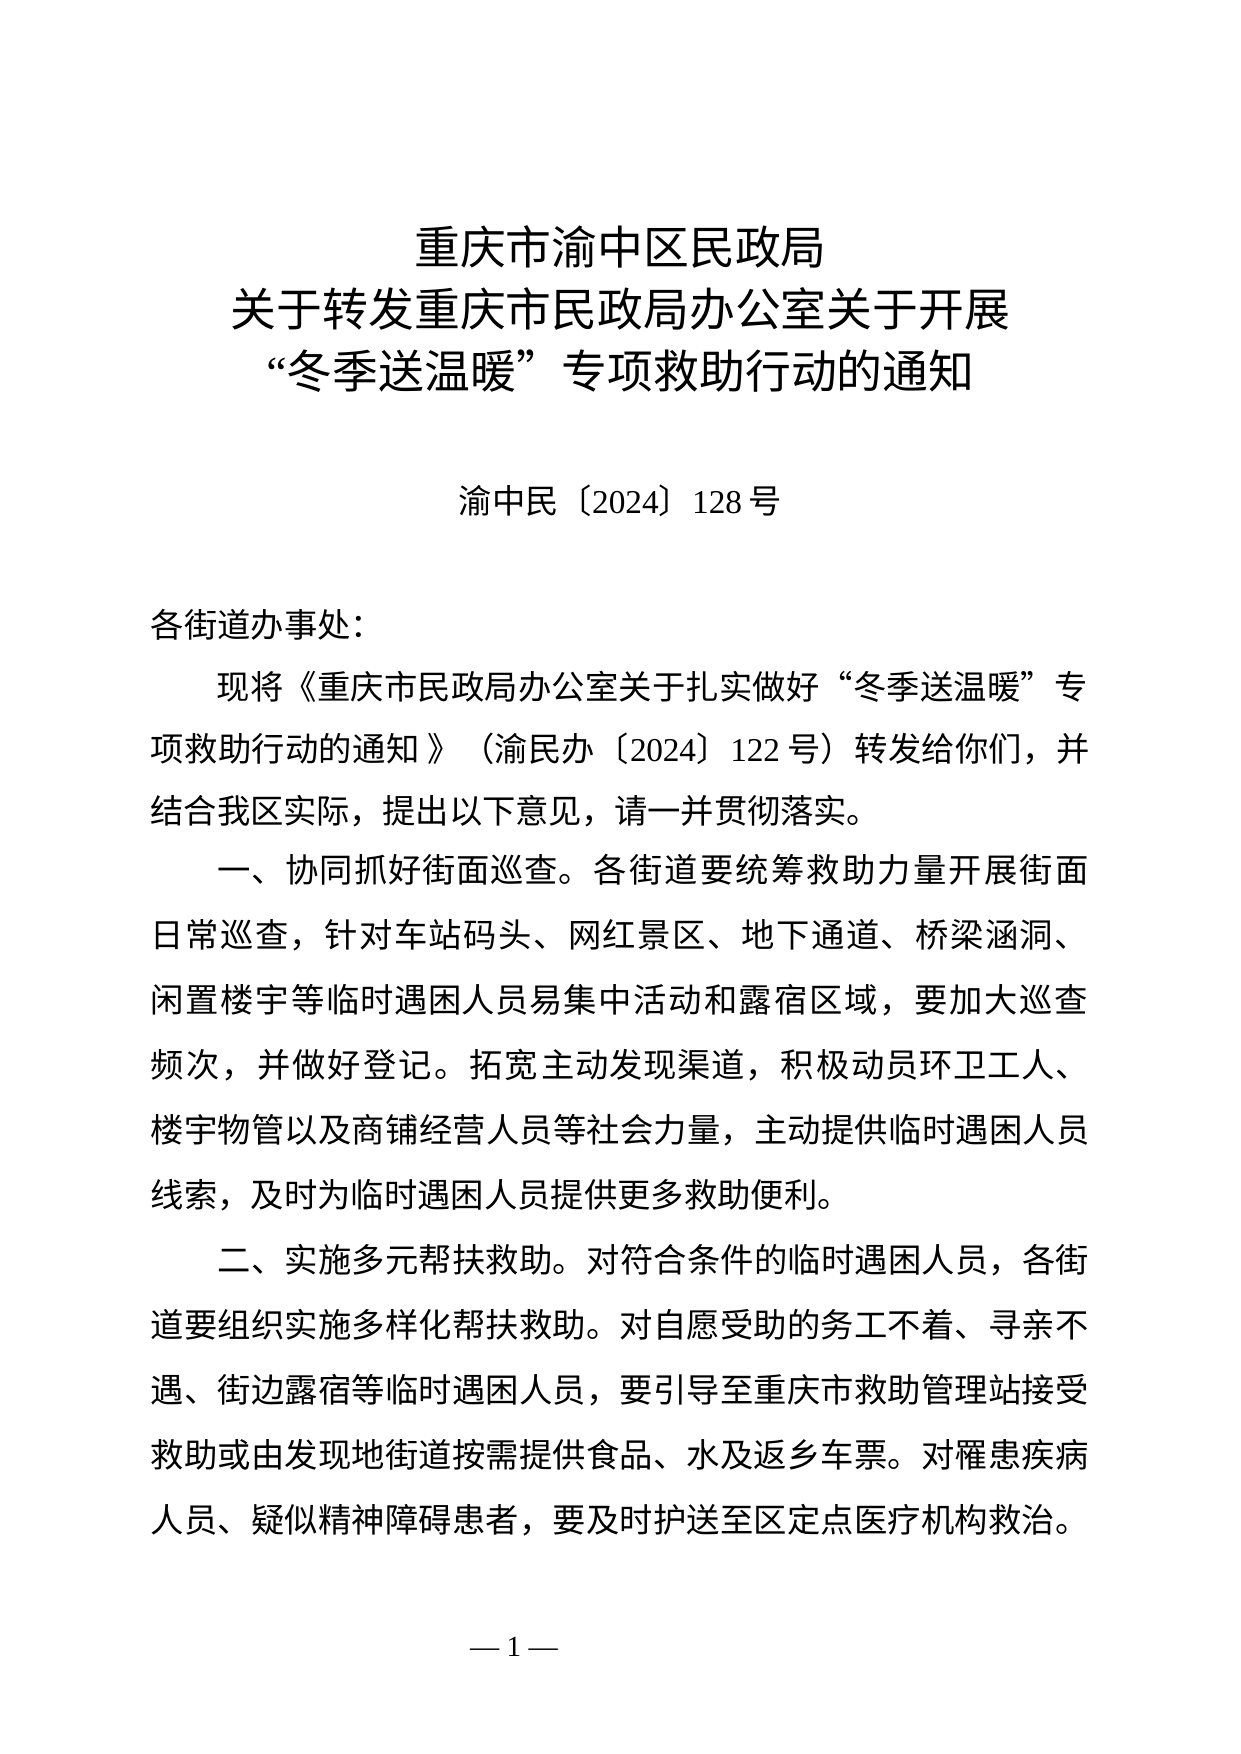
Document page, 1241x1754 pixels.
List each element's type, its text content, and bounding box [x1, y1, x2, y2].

text 渝中民〔2024〕128号 [151, 463, 1089, 526]
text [151, 1226, 1089, 1551]
text 重庆市渝中区民政局 [151, 215, 1089, 277]
text 现将《重庆市民政局办公室关于扎实做好“冬季送温暖”专项救助行动的通知 》（渝民办〔2024〕122号）转发给你们，并结合我区实际，提出以下意见，请一并贯彻落实。 [151, 650, 1089, 836]
text 一、协同抓好街面巡查。各街道要统筹救助力量开展街面日常巡查，针对车站码头、网红景区、地下通道、桥梁涵洞、闲置楼宇等临时遇困人员易集中活动和露宿区域，要加大巡查频次，并做好登记。拓宽主动发现渠道，积极动员环卫工人、楼宇物管以及商铺经营人员等社会力量，主动提供临时遇困人员线索，及时为临时遇困人员提供更多救助便利。 [151, 836, 1089, 1226]
text 关于转发重庆市民政局办公室关于开展 [151, 277, 1089, 339]
text 各街道办事处： [151, 588, 1089, 650]
text “冬季送温暖”专项救助行动的通知 [151, 339, 1089, 401]
